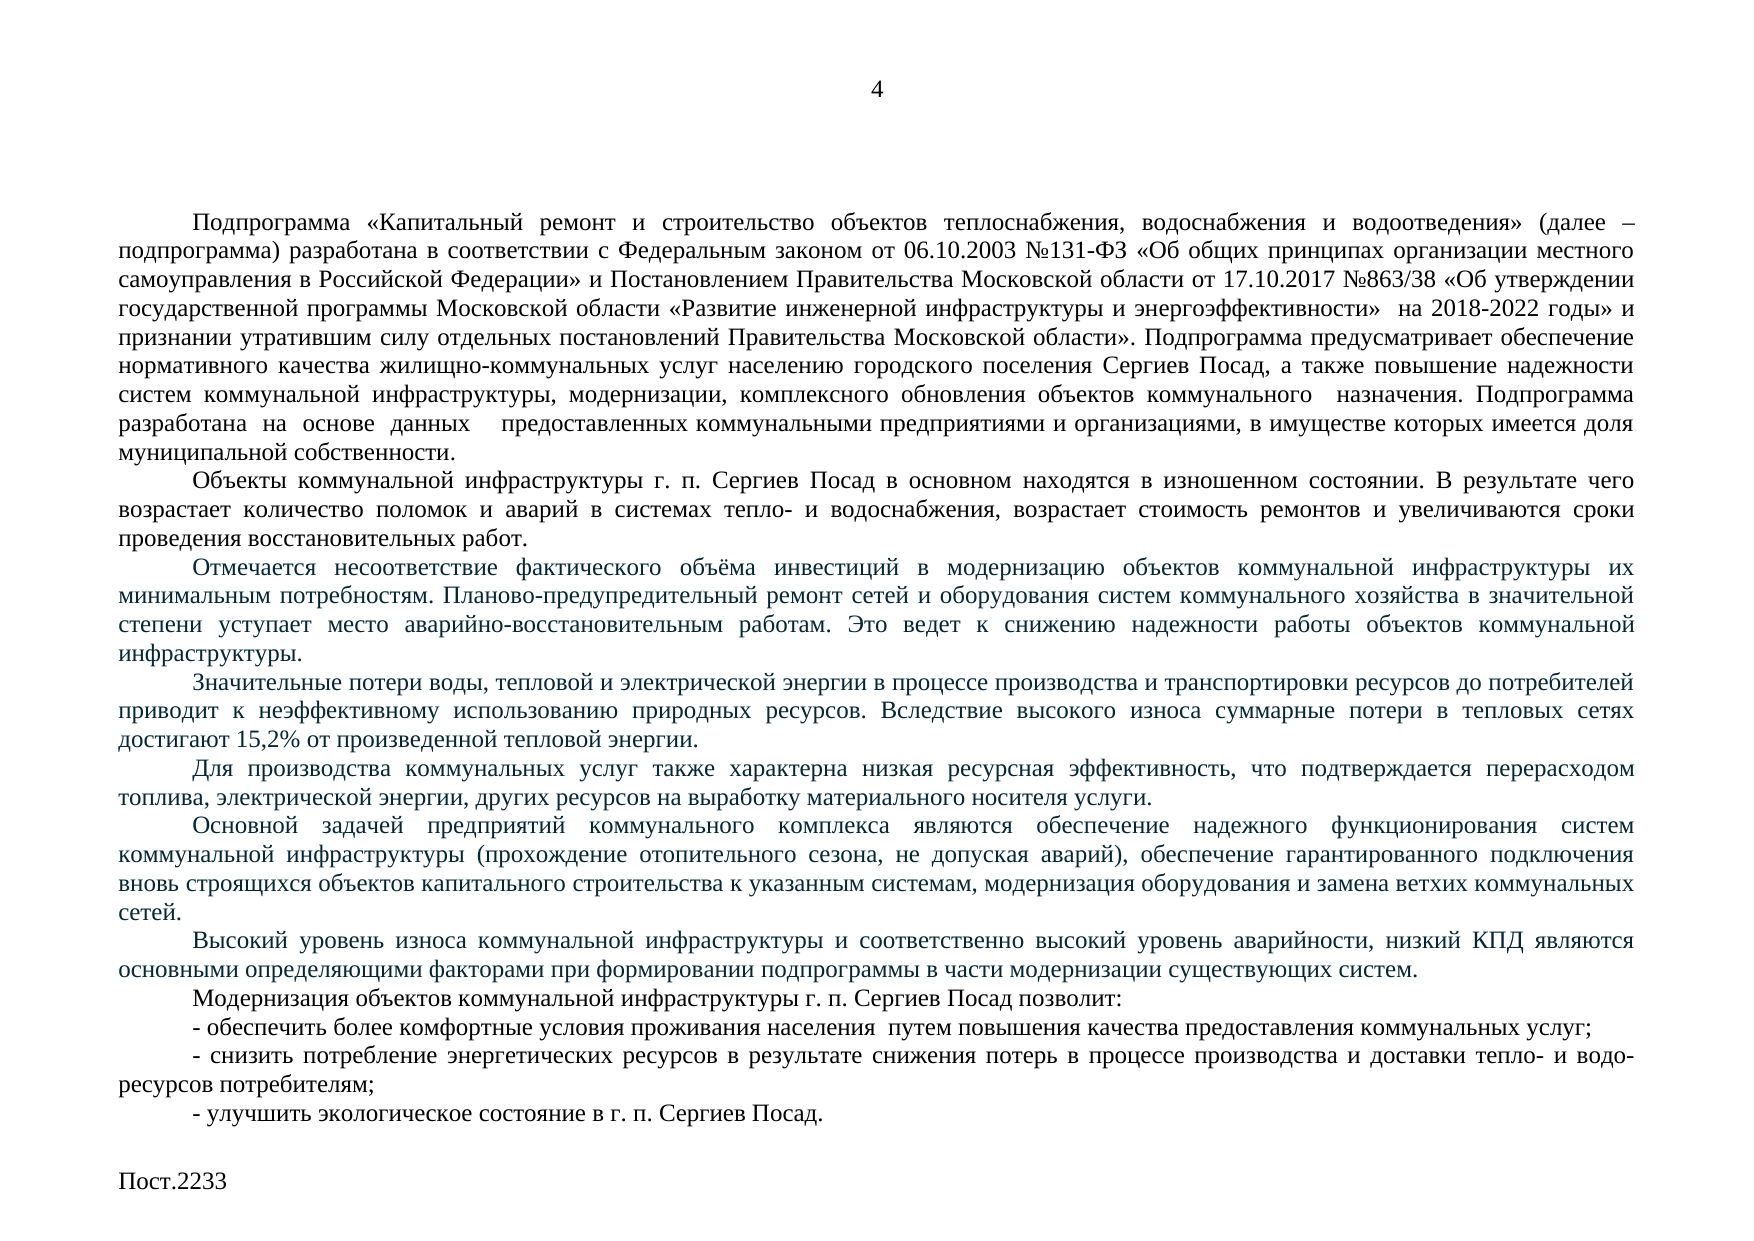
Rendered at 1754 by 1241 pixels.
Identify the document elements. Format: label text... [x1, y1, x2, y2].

text Значительные потери воды, тепловой и электрической энергии в процессе производства и транспортировки ресурсов до потребителей приводит к неэффективному использованию природных ресурсов. Вследствие высокого износа суммарные потери в тепловых сетях достигают 15,2% от произведенной тепловой энергии. [118, 667, 1636, 753]
text Подпрограмма «Капитальный ремонт и строительство объектов теплоснабжения, водоснабжения и водоотведения» (далее – подпрограмма) разработана в соответствии с Федеральным законом от 06.10.2003 №131-ФЗ «Об общих принципах организации местного самоуправления в Российской Федерации» и Постановлением Правительства Московской области от 17.10.2017 №863/38 «Об утверждении государственной программы Московской области «Развитие инженерной инфраструктуры и энергоэффективности» на 2018-2022 годы» и признании утратившим силу отдельных постановлений Правительства Московской области». Подпрограмма предусматривает обеспечение нормативного качества жилищно-коммунальных услуг населению городского поселения Сергиев Посад, а также повышение надежности систем коммунальной инфраструктуры, модернизации, комплексного обновления объектов коммунального назначения. Подпрограмма разработана на основе данных предоставленных коммунальными предприятиями и организациями, в имуществе которых имеется доля муниципальной собственности. [118, 207, 1636, 466]
text Отмечается несоответствие фактического объёма инвестиций в модернизацию объектов коммунальной инфраструктуры их минимальным потребностям. Планово-предупредительный ремонт сетей и оборудования систем коммунального хозяйства в значительной степени уступает место аварийно-восстановительным работам. Это ведет к снижению надежности работы объектов коммунальной инфраструктуры. [118, 552, 1636, 667]
text Модернизация объектов коммунальной инфраструктуры г. п. Сергиев Посад позволит: [118, 983, 1636, 1012]
text Высокий уровень износа коммунальной инфраструктуры и соответственно высокий уровень аварийности, низкий КПД являются основными определяющими факторами при формировании подпрограммы в части модернизации существующих систем. [118, 926, 1636, 983]
text Объекты коммунальной инфраструктуры г. п. Сергиев Посад в основном находятся в изношенном состоянии. В результате чего возрастает количество поломок и аварий в системах тепло- и водоснабжения, возрастает стоимость ремонтов и увеличиваются сроки проведения восстановительных работ. [118, 466, 1636, 552]
text Для производства коммунальных услуг также характерна низкая ресурсная эффективность, что подтверждается перерасходом топлива, электрической энергии, других ресурсов на выработку материального носителя услуги. [118, 753, 1636, 811]
text - обеспечить более комфортные условия проживания населения путем повышения качества предоставления коммунальных услуг; [118, 1012, 1636, 1041]
text - улучшить экологическое состояние в г. п. Сергиев Посад. [118, 1098, 1636, 1127]
text Основной задачей предприятий коммунального комплекса являются обеспечение надежного функционирования систем коммунальной инфраструктуры (прохождение отопительного сезона, не допуская аварий), обеспечение гарантированного подключения вновь строящихся объектов капитального строительства к указанным системам, модернизация оборудования и замена ветхих коммунальных сетей. [118, 811, 1636, 926]
text - снизить потребление энергетических ресурсов в результате снижения потерь в процессе производства и доставки тепло- и водо- ресурсов потребителям; [118, 1041, 1636, 1098]
